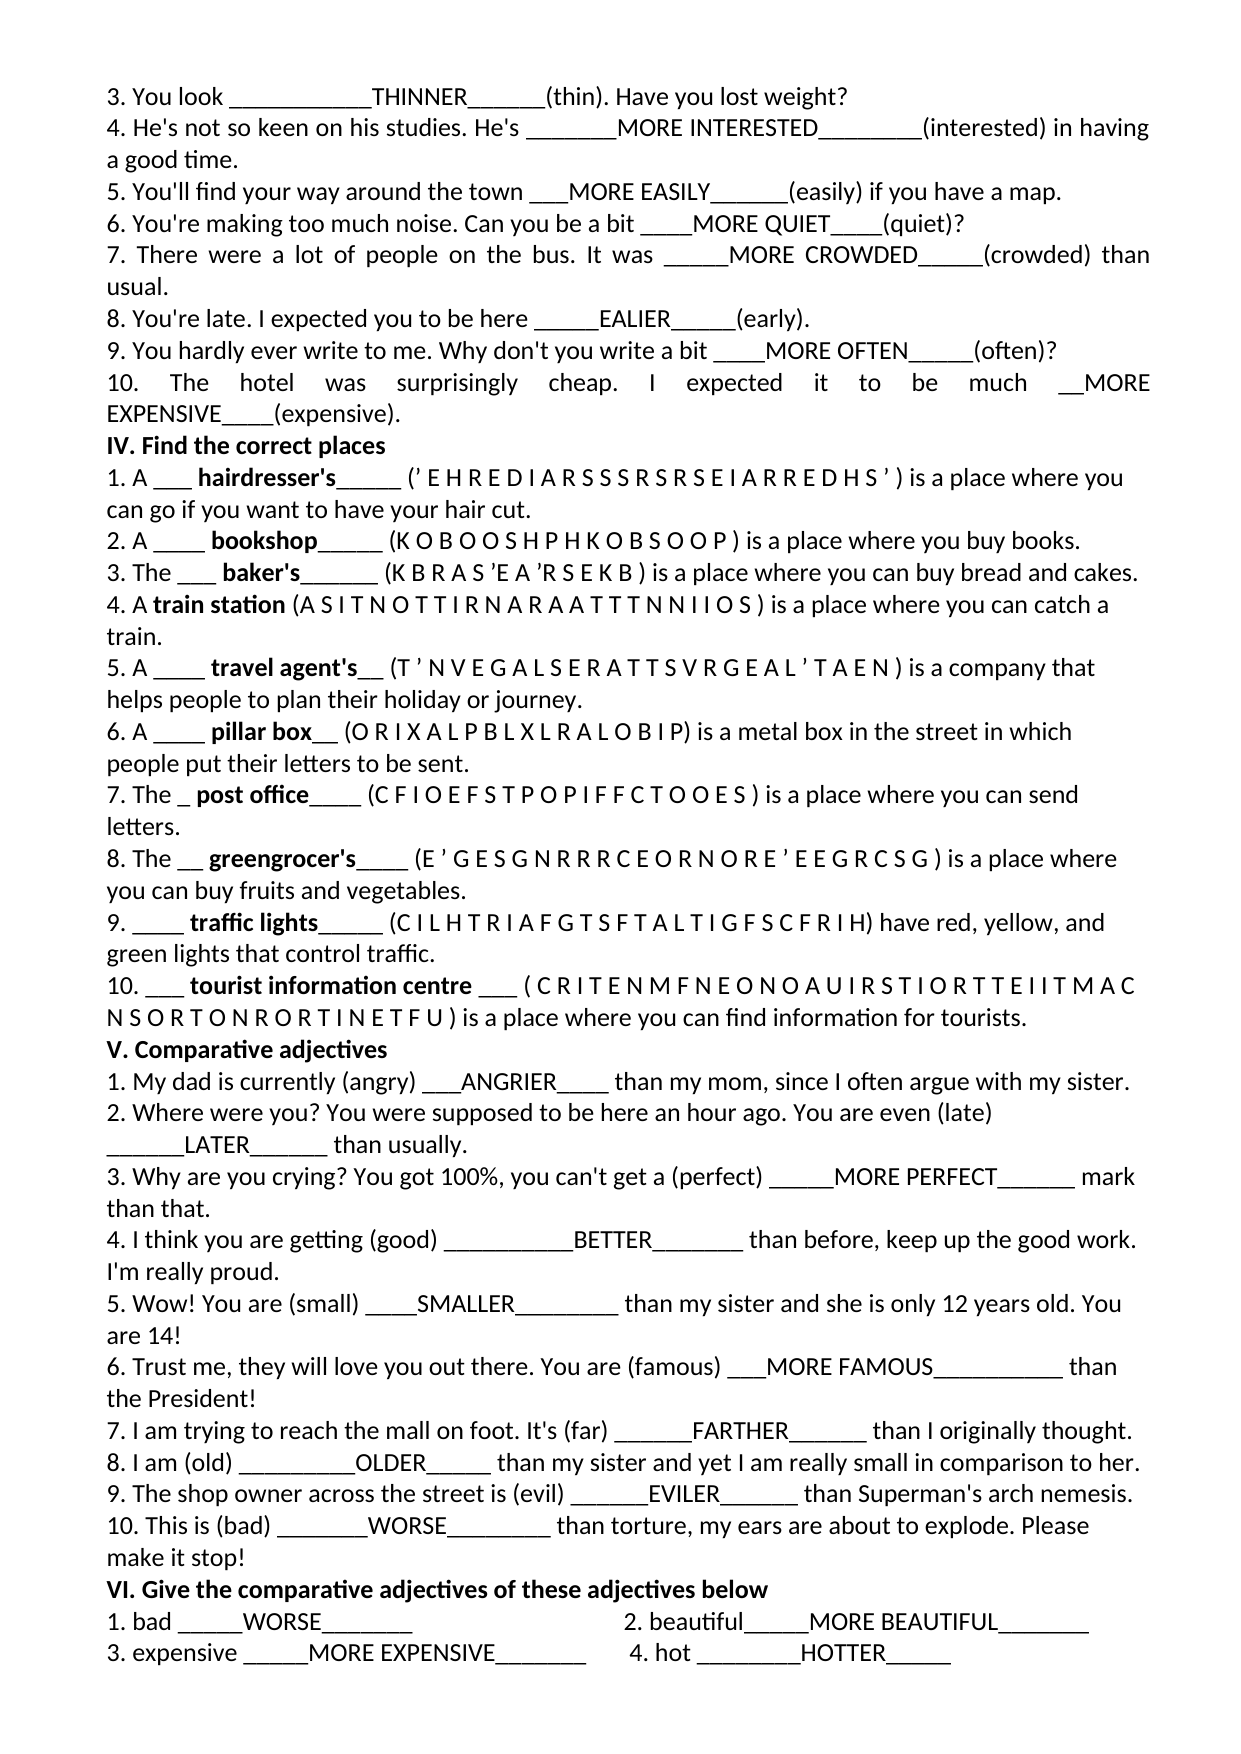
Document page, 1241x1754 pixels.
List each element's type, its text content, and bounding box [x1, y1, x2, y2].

text 1. My dad is currently (angry) ___ANGRIER____ than my mom, since I often argue with my sister. [106, 1064, 1152, 1096]
text 10. ___ tourist information centre ___ ( C R I T E N M F N E O N O A U I R S T I O R T T E I I T M A C N S O R T O N R O R T I N E T F U ) is a place where you can find information for tourists. [106, 969, 1152, 1033]
text 4. He's not so keen on his studies. He's _______MORE INTERESTED________(interested) in having a good time. [106, 111, 1152, 175]
text 7. There were a lot of people on the bus. It was _____MORE CROWDED_____(crowded) than usual. [106, 238, 1152, 302]
text IV. Find the correct places [106, 429, 1152, 461]
text 2. A ____ bookshop_____ (K O B O O S H P H K O B S O O P ) is a place where you buy books. [106, 524, 1152, 556]
text 10. This is (bad) _______WORSE________ than torture, my ears are about to explode. Please make it stop! [106, 1509, 1152, 1573]
text 6. You're making too much noise. Can you be a bit ____MORE QUIET____(quiet)? [106, 207, 1152, 238]
text 10. The hotel was surprisingly cheap. I expected it to be much __MORE EXPENSIVE____(expensive). [106, 366, 1152, 429]
text 9. You hardly ever write to me. Why don't you write a bit ____MORE OFTEN_____(often)? [106, 334, 1152, 366]
text 2. Where were you? You were supposed to be here an hour ago. You are even (late) ______LATER______ than usually. [106, 1096, 1152, 1160]
text 8. The __ greengrocer's____ (E ’ G E S G N R R R C E O R N O R E ’ E E G R C S G ) is a place where you can buy fruits and vegetables. [106, 842, 1152, 906]
text VI. Give the comparative adjectives of these adjectives below [106, 1573, 1152, 1605]
text 3. Why are you crying? You got 100%, you can't get a (perfect) _____MORE PERFECT______ mark than that. [106, 1160, 1152, 1223]
text 8. I am (old) _________OLDER_____ than my sister and yet I am really small in comparison to her. [106, 1446, 1152, 1478]
text 7. The _ post office____ (C F I O E F S T P O P I F F C T O O E S ) is a place where you can send letters. [106, 779, 1152, 842]
text 4. A train station (A S I T N O T T I R N A R A A T T T N N I I O S ) is a place where you can catch a train. [106, 588, 1152, 652]
text 9. ____ traffic lights_____ (C I L H T R I A F G T S F T A L T I G F S C F R I H) have red, yellow, and green lights that control traffic. [106, 906, 1152, 969]
text 6. A ____ pillar box__ (O R I X A L P B L X L R A L O B I P) is a metal box in the street in which people put their letters to be sent. [106, 715, 1152, 779]
text 3. The ___ baker's______ (K B R A S ’E A ’R S E K B ) is a place where you can buy bread and cakes. [106, 556, 1152, 588]
text 8. You're late. I expected you to be here _____EALIER_____(early). [106, 302, 1152, 334]
text 9. The shop owner across the street is (evil) ______EVILER______ than Superman's arch nemesis. [106, 1478, 1152, 1509]
text V. Comparative adjectives [106, 1033, 1152, 1064]
text 5. Wow! You are (small) ____SMALLER________ than my sister and she is only 12 years old. You are 14! [106, 1287, 1152, 1351]
text 3. expensive _____MORE EXPENSIVE_______ 4. hot ________HOTTER_____ [106, 1636, 1152, 1668]
text 1. A ___ hairdresser's_____ (’ E H R E D I A R S S S R S R S E I A R R E D H S ’ ) is a place where you can go if you want to have your hair cut. [106, 461, 1152, 524]
text 1. bad _____WORSE_______ 2. beautiful_____MORE BEAUTIFUL_______ [106, 1605, 1152, 1636]
text 6. Trust me, they will love you out there. You are (famous) ___MORE FAMOUS__________ than the President! [106, 1351, 1152, 1414]
text 3. You look ___________THINNER______(thin). Have you lost weight? [106, 80, 1152, 111]
text 5. A ____ travel agent's__ (T ’ N V E G A L S E R A T T S V R G E A L ’ T A E N ) is a company that helps people to plan their holiday or journey. [106, 652, 1152, 715]
text 7. I am trying to reach the mall on foot. It's (far) ______FARTHER______ than I originally thought. [106, 1414, 1152, 1446]
text 4. I think you are getting (good) __________BETTER_______ than before, keep up the good work. I'm really proud. [106, 1223, 1152, 1287]
text 5. You'll find your way around the town ___MORE EASILY______(easily) if you have a map. [106, 175, 1152, 207]
